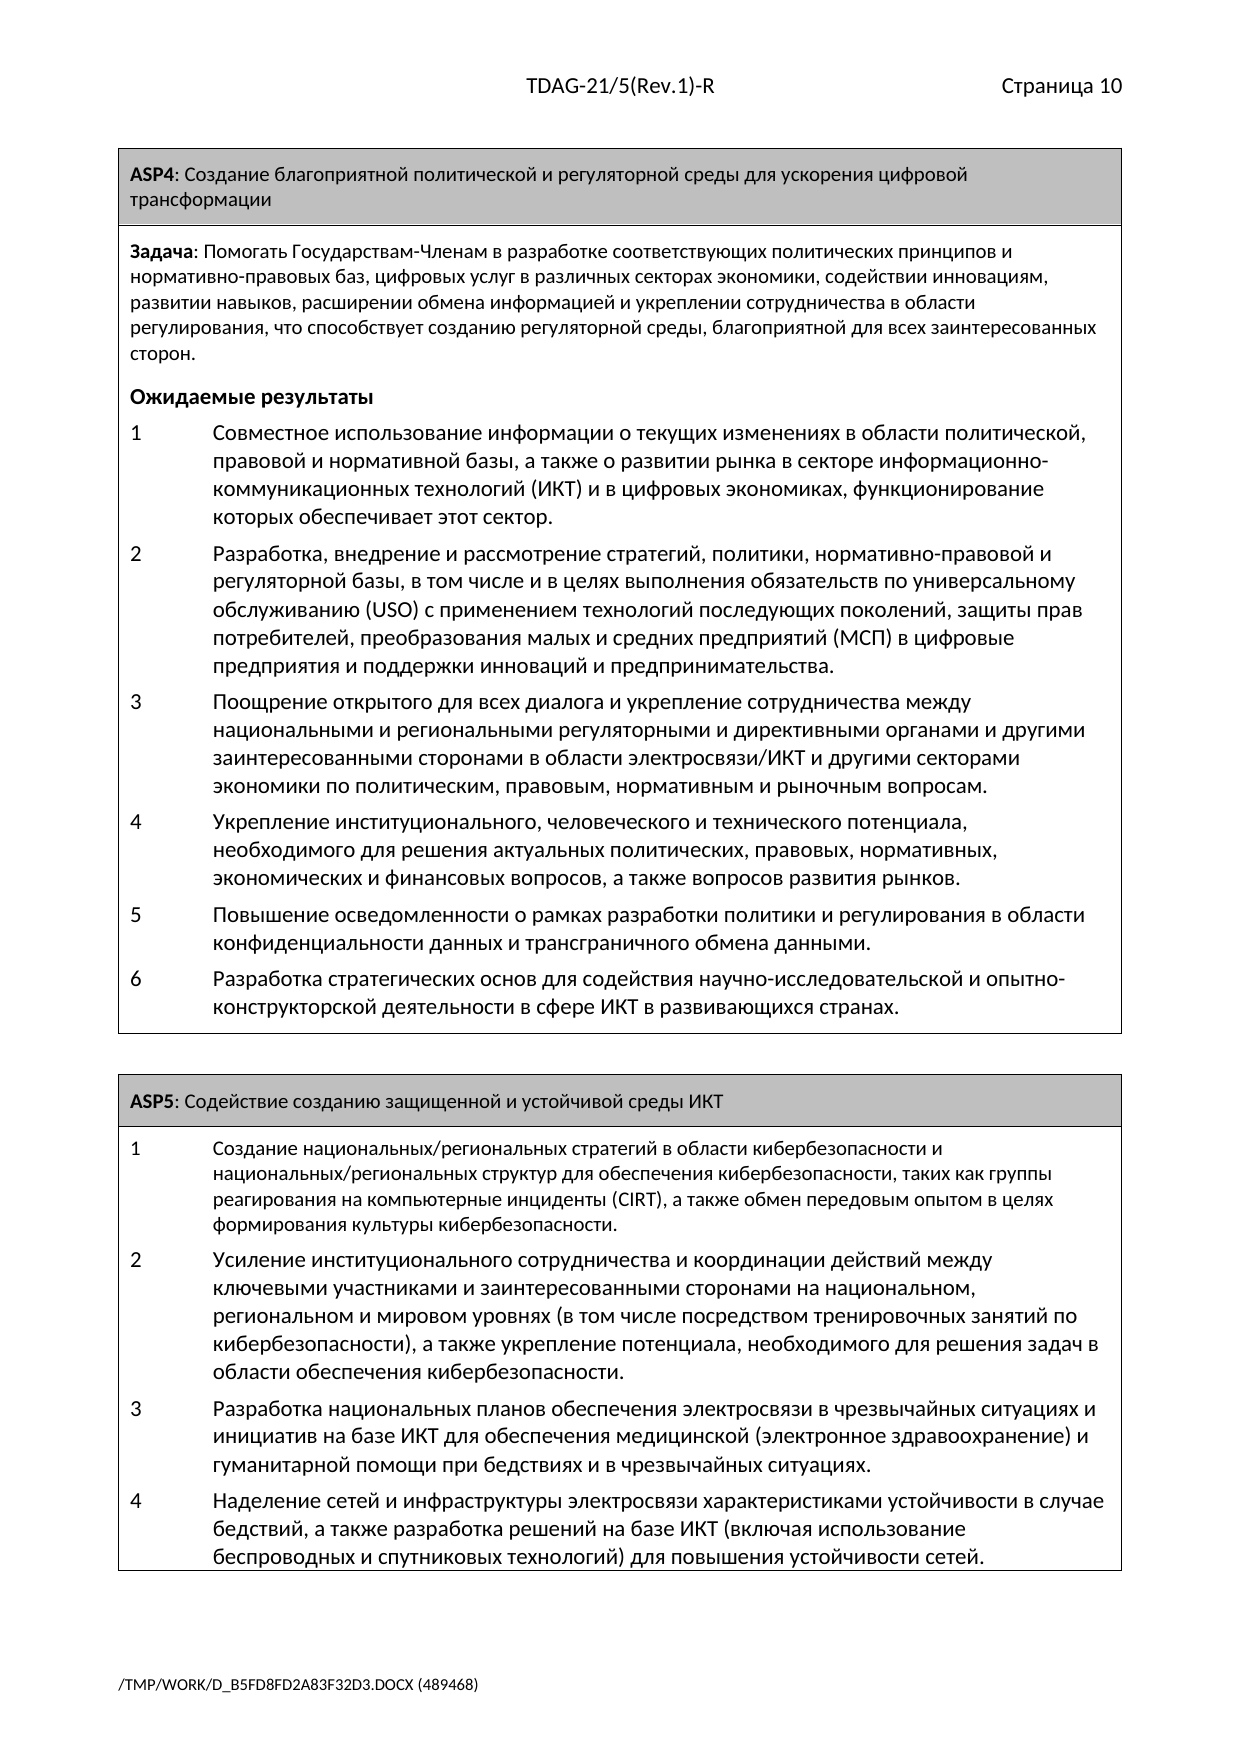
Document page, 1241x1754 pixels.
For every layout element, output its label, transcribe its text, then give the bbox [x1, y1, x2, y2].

table_cell Задача: Помогать Государствам-Членам в разработке соответствующих политических принципов и нормативно-правовых баз, цифровых услуг в различных секторах экономики, содействии инновациям, развитии навыков, расширении обмена информацией и укреплении сотрудничества в области регулирования, что способствует созданию регуляторной среды, благоприятной для всех заинтересованных сторон. Ожидаемые результаты 1 Совместное использование информации о текущих изменениях в области политической, правовой и нормативной базы, а также о развитии рынка в секторе информационно-коммуникационных технологий (ИКТ) и в цифровых экономиках, функционирование которых обеспечивает этот сектор. 2 Разработка, внедрение и рассмотрение стратегий, политики, нормативно-правовой и регуляторной базы, в том числе и в целях выполнения обязательств по универсальному обслуживанию (USO) с применением технологий последующих поколений, защиты прав потребителей, преобразования малых и средних предприятий (МСП) в цифровые предприятия и поддержки инноваций и предпринимательства. 3 Поощрение открытого для всех диалога и укрепление сотрудничества между национальными и региональными регуляторными и директивными органами и другими заинтересованными сторонами в области электросвязи/ИКТ и другими секторами экономики по политическим, правовым, нормативным и рыночным вопросам. 4 Укрепление институционального, человеческого и технического потенциала, необходимого для решения актуальных политических, правовых, нормативных, экономических и финансовых вопросов, а также вопросов развития рынков. 5 Повышение осведомленности о рамках разработки политики и регулирования в области конфиденциальности данных и трансграничного обмена данными. 6 Разработка стратегических основ для содействия научно-исследовательской и опытно-конструкторской деятельности в сфере ИКТ в развивающихся странах. [119, 226, 1121, 1033]
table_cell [119, 1127, 1121, 1570]
table_header ASP4: Создание благоприятной политической и регуляторной среды для ускорения цифровой трансформации [119, 149, 1121, 224]
table_header ASP5: Содействие созданию защищенной и устойчивой среды ИКТ [119, 1075, 1121, 1126]
